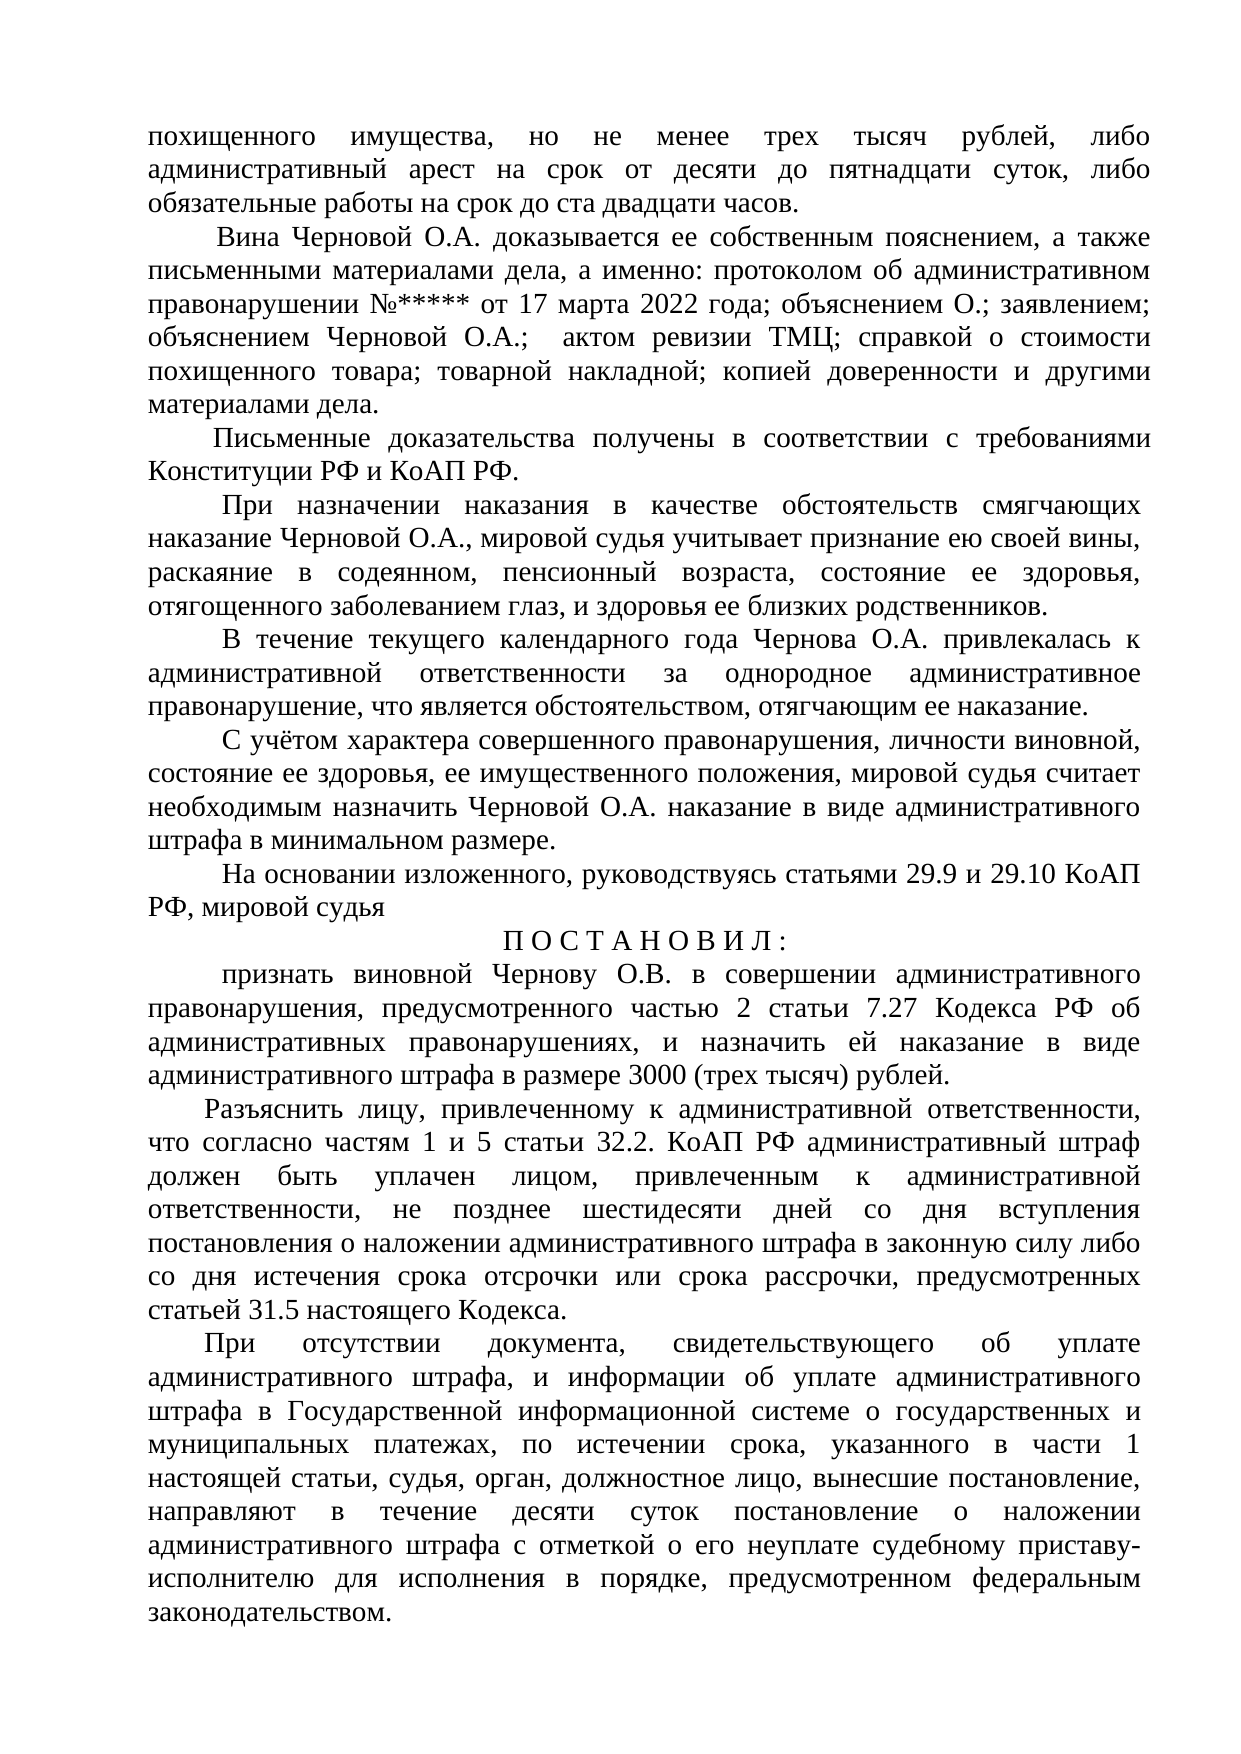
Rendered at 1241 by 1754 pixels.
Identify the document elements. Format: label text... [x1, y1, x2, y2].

text При назначении наказания в качестве обстоятельств смягчающих наказание Черновой О.А., мировой судья учитывает признание ею своей вины, раскаяние в содеянном, пенсионный возраста, состояние ее здоровья, отягощенного заболеванием глаз, и здоровья ее близких родственников. [148, 487, 1141, 621]
text Вина Черновой О.А. доказывается ее собственным пояснением, а также письменными материалами дела, а именно: протоколом об административном правонарушении №***** от 17 марта 2022 года; объяснением О.; заявлением; объяснением Черновой О.А.; актом ревизии ТМЦ; справкой о стоимости похищенного товара; товарной накладной; копией доверенности и другими материалами дела. [148, 219, 1152, 420]
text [148, 118, 1152, 219]
text признать виновной Чернову О.В. в совершении административного правонарушения, предусмотренного частью 2 статьи 7.27 Кодекса РФ об административных правонарушениях, и назначить ей наказание в виде административного штрафа в размере 3000 (трех тысяч) рублей. [148, 957, 1141, 1091]
text П О С Т А Н О В И Л : [148, 923, 1141, 957]
text При отсутствии документа, свидетельствующего об уплате административного штрафа, и информации об уплате административного штрафа в Государственной информационной системе о государственных и муниципальных платежах, по истечении срока, указанного в части 1 настоящей статьи, судья, орган, должностное лицо, вынесшие постановление, направляют в течение десяти суток постановление о наложении административного штрафа с отметкой о его неуплате судебному приставу-исполнителю для исполнения в порядке, предусмотренном федеральным законодательством. [148, 1326, 1141, 1627]
text С учётом характера совершенного правонарушения, личности виновной, состояние ее здоровья, ее имущественного положения, мировой судья считает необходимым назначить Черновой О.А. наказание в виде административного штрафа в минимальном размере. [148, 722, 1141, 856]
text Разъяснить лицу, привлеченному к административной ответственности, что согласно частям 1 и 5 статьи 32.2. КоАП РФ административный штраф должен быть уплачен лицом, привлеченным к административной ответственности, не позднее шестидесяти дней со дня вступления постановления о наложении административного штрафа в законную силу либо со дня истечения срока отсрочки или срока рассрочки, предусмотренных статьей 31.5 настоящего Кодекса. [148, 1091, 1141, 1326]
text На основании изложенного, руководствуясь статьями 29.9 и 29.10 КоАП РФ, мировой судья [148, 856, 1141, 923]
text Письменные доказательства получены в соответствии с требованиями Конституции РФ и КоАП РФ. [148, 420, 1152, 487]
text В течение текущего календарного года Чернова О.А. привлекалась к административной ответственности за однородное административное правонарушение, что является обстоятельством, отягчающим ее наказание. [148, 621, 1141, 722]
